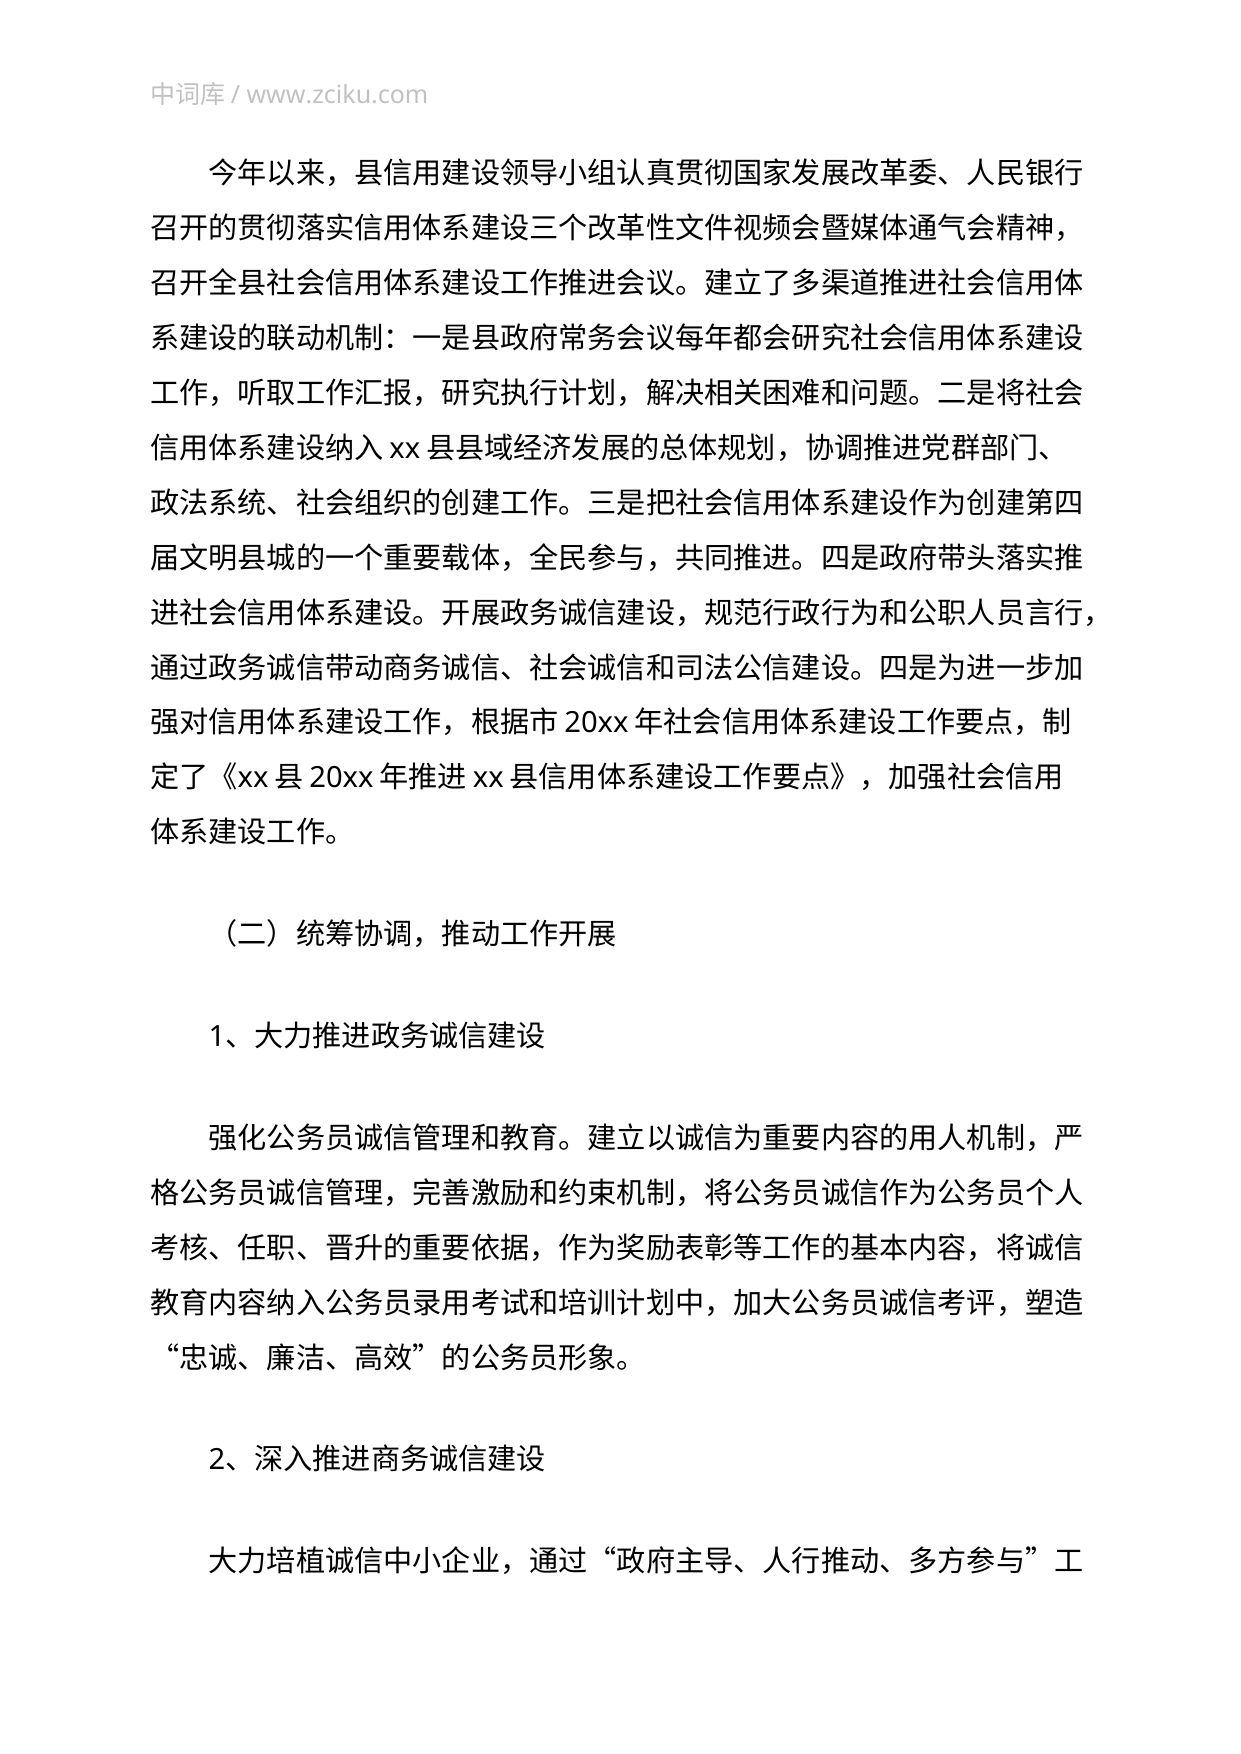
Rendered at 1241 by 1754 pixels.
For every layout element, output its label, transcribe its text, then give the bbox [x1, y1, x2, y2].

text 强化公务员诚信管理和教育。建立以诚信为重要内容的用人机制，严格公务员诚信管理，完善激励和约束机制，将公务员诚信作为公务员个人考核、任职、晋升的重要依据，作为奖励表彰等工作的基本内容，将诚信教育内容纳入公务员录用考试和培训计划中，加大公务员诚信考评，塑造“忠诚、廉洁、高效”的公务员形象。 [150, 1114, 1090, 1376]
text 今年以来，县信用建设领导小组认真贯彻国家发展改革委、人民银行召开的贯彻落实信用体系建设三个改革性文件视频会暨媒体通气会精神，召开全县社会信用体系建设工作推进会议。建立了多渠道推进社会信用体系建设的联动机制：一是县政府常务会议每年都会研究社会信用体系建设工作，听取工作汇报，研究执行计划，解决相关困难和问题。二是将社会信用体系建设纳入xx县县域经济发展的总体规划，协调推进党群部门、政法系统、社会组织的创建工作。三是把社会信用体系建设作为创建第四届文明县城的一个重要载体，全民参与，共同推进。四是政府带头落实推进社会信用体系建设。开展政务诚信建设，规范行政行为和公职人员言行，通过政务诚信带动商务诚信、社会诚信和司法公信建设。四是为进一步加强对信用体系建设工作，根据市20xx年社会信用体系建设工作要点，制定了《xx县20xx年推进xx县信用体系建设工作要点》，加强社会信用体系建设工作。 [150, 150, 1090, 851]
text 1、大力推进政务诚信建设 [150, 1013, 1090, 1055]
text 2、深入推进商务诚信建设 [150, 1436, 1090, 1478]
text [150, 1538, 1090, 1580]
text （二）统筹协调，推动工作开展 [150, 911, 1090, 953]
